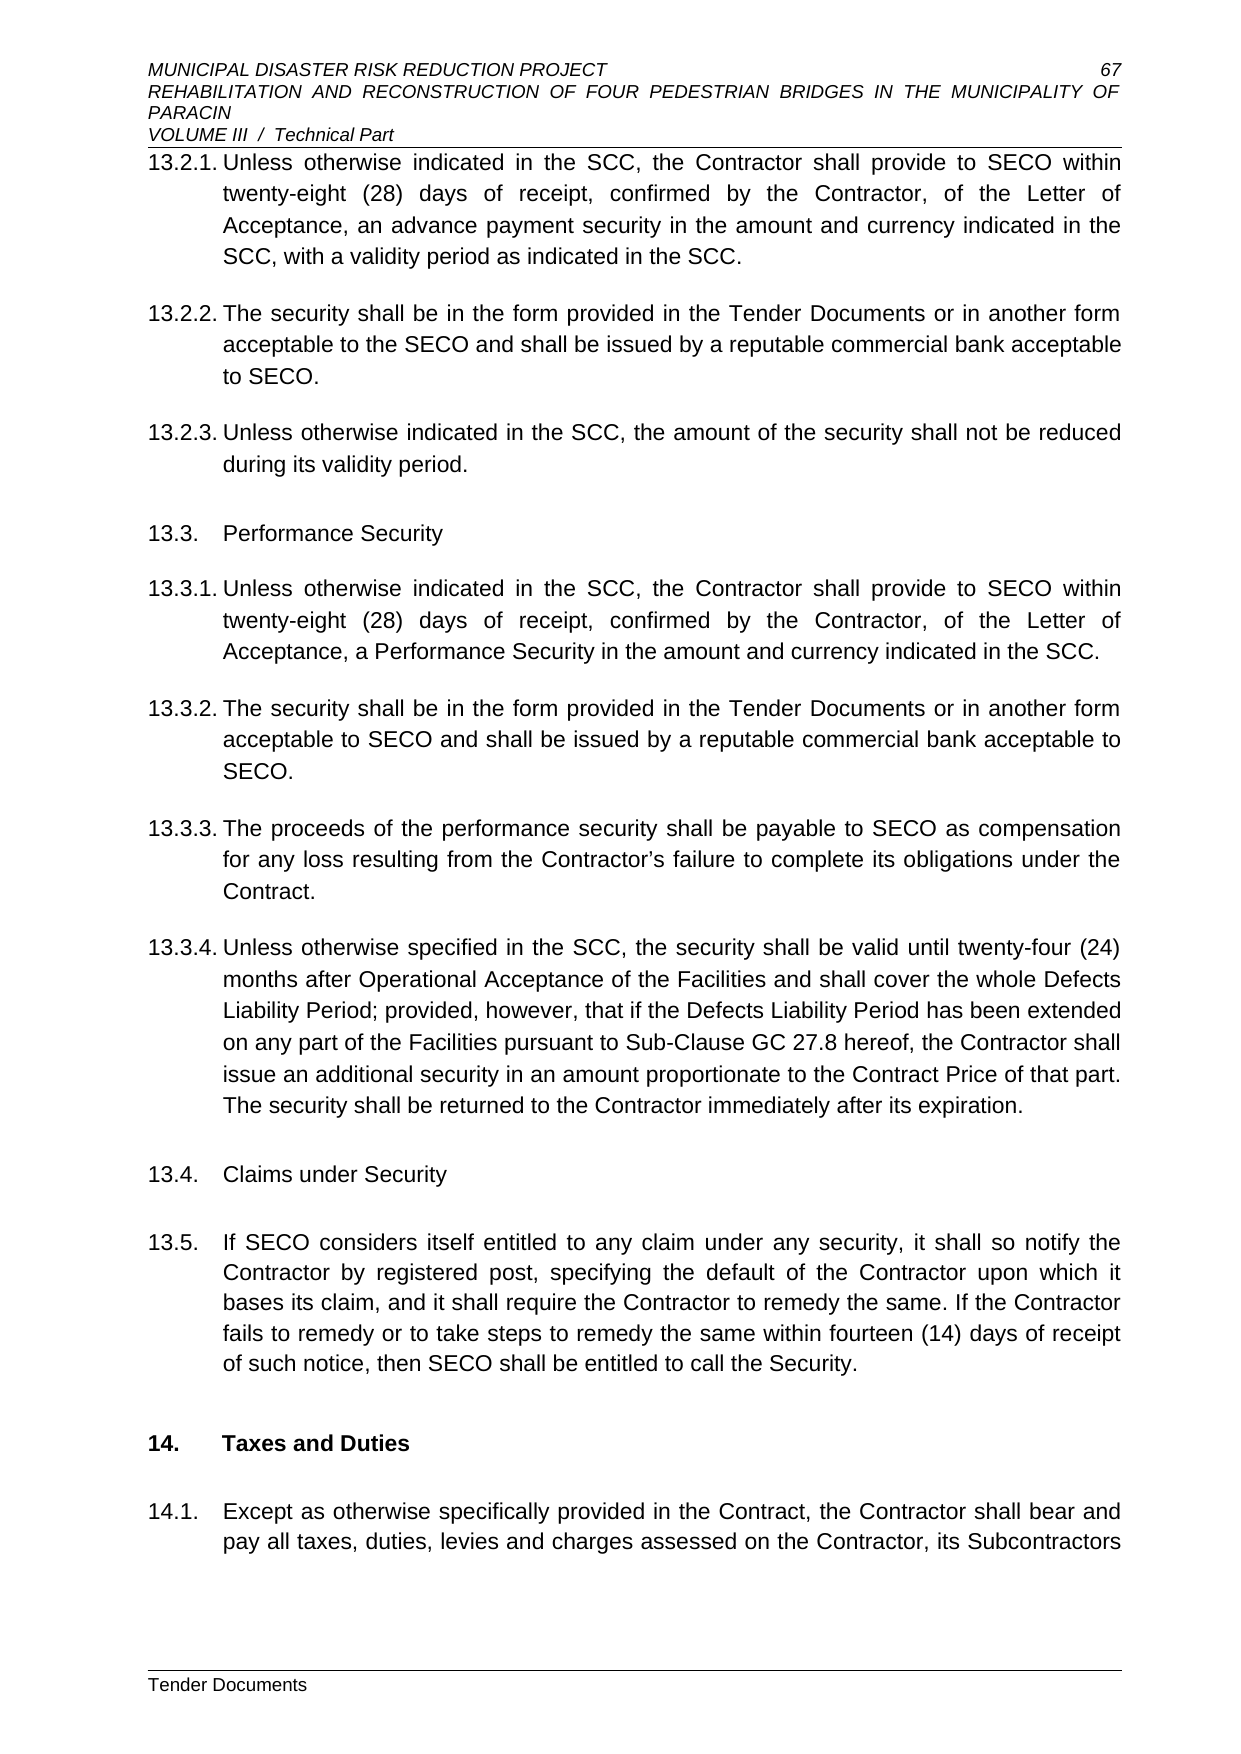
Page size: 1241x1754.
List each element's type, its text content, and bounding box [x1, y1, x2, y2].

subtitle Unless otherwise indicated in the SCC, the Contractor shall provide to SECO within twenty-eight (28) days of receipt, confirmed by the Contractor, of the Letter of Acceptance, an advance payment security in the amount and currency indicated in the SCC, with a validity period as indicated in the SCC. [148, 148, 1122, 269]
subtitle The security shall be in the form provided in the Tender Documents or in another form acceptable to SECO and shall be issued by a reputable commercial bank acceptable to SECO. [148, 695, 1122, 784]
subtitle Unless otherwise indicated in the SCC, the amount of the security shall not be reduced during its validity period. [148, 419, 1122, 477]
subtitle Unless otherwise indicated in the SCC, the Contractor shall provide to SECO within twenty-eight (28) days of receipt, confirmed by the Contractor, of the Letter of Acceptance, a Performance Security in the amount and currency indicated in the SCC. [148, 575, 1122, 665]
subtitle Performance Security [148, 520, 1122, 546]
subtitle The proceeds of the performance security shall be payable to SECO as compensation for any loss resulting from the Contractor’s failure to complete its obligations under the Contract. [148, 814, 1122, 904]
subtitle If SECO considers itself entitled to any claim under any security, it shall so notify the Contractor by registered post, specifying the default of the Contractor upon which it bases its claim, and it shall require the Contractor to remedy the same. If the Contractor fails to remedy or to take steps to remedy the same within fourteen (14) days of receipt of such notice, then SECO shall be entitled to call the Security. [148, 1229, 1122, 1376]
subtitle Unless otherwise specified in the SCC, the security shall be valid until twenty-four (24) months after Operational Acceptance of the Facilities and shall cover the whole Defects Liability Period; provided, however, that if the Defects Liability Period has been extended on any part of the Facilities pursuant to Sub-Clause GC 27.8 hereof, the Contractor shall issue an additional security in an amount proportionate to the Contract Price of that part. The security shall be returned to the Contractor immediately after its expiration. [148, 934, 1122, 1118]
subtitle Claims under Security [148, 1161, 1122, 1187]
text Taxes and Duties [148, 1430, 1122, 1456]
subtitle The security shall be in the form provided in the Tender Documents or in another form acceptable to the SECO and shall be issued by a reputable commercial bank acceptable to SECO. [148, 300, 1122, 389]
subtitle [148, 1498, 1122, 1554]
